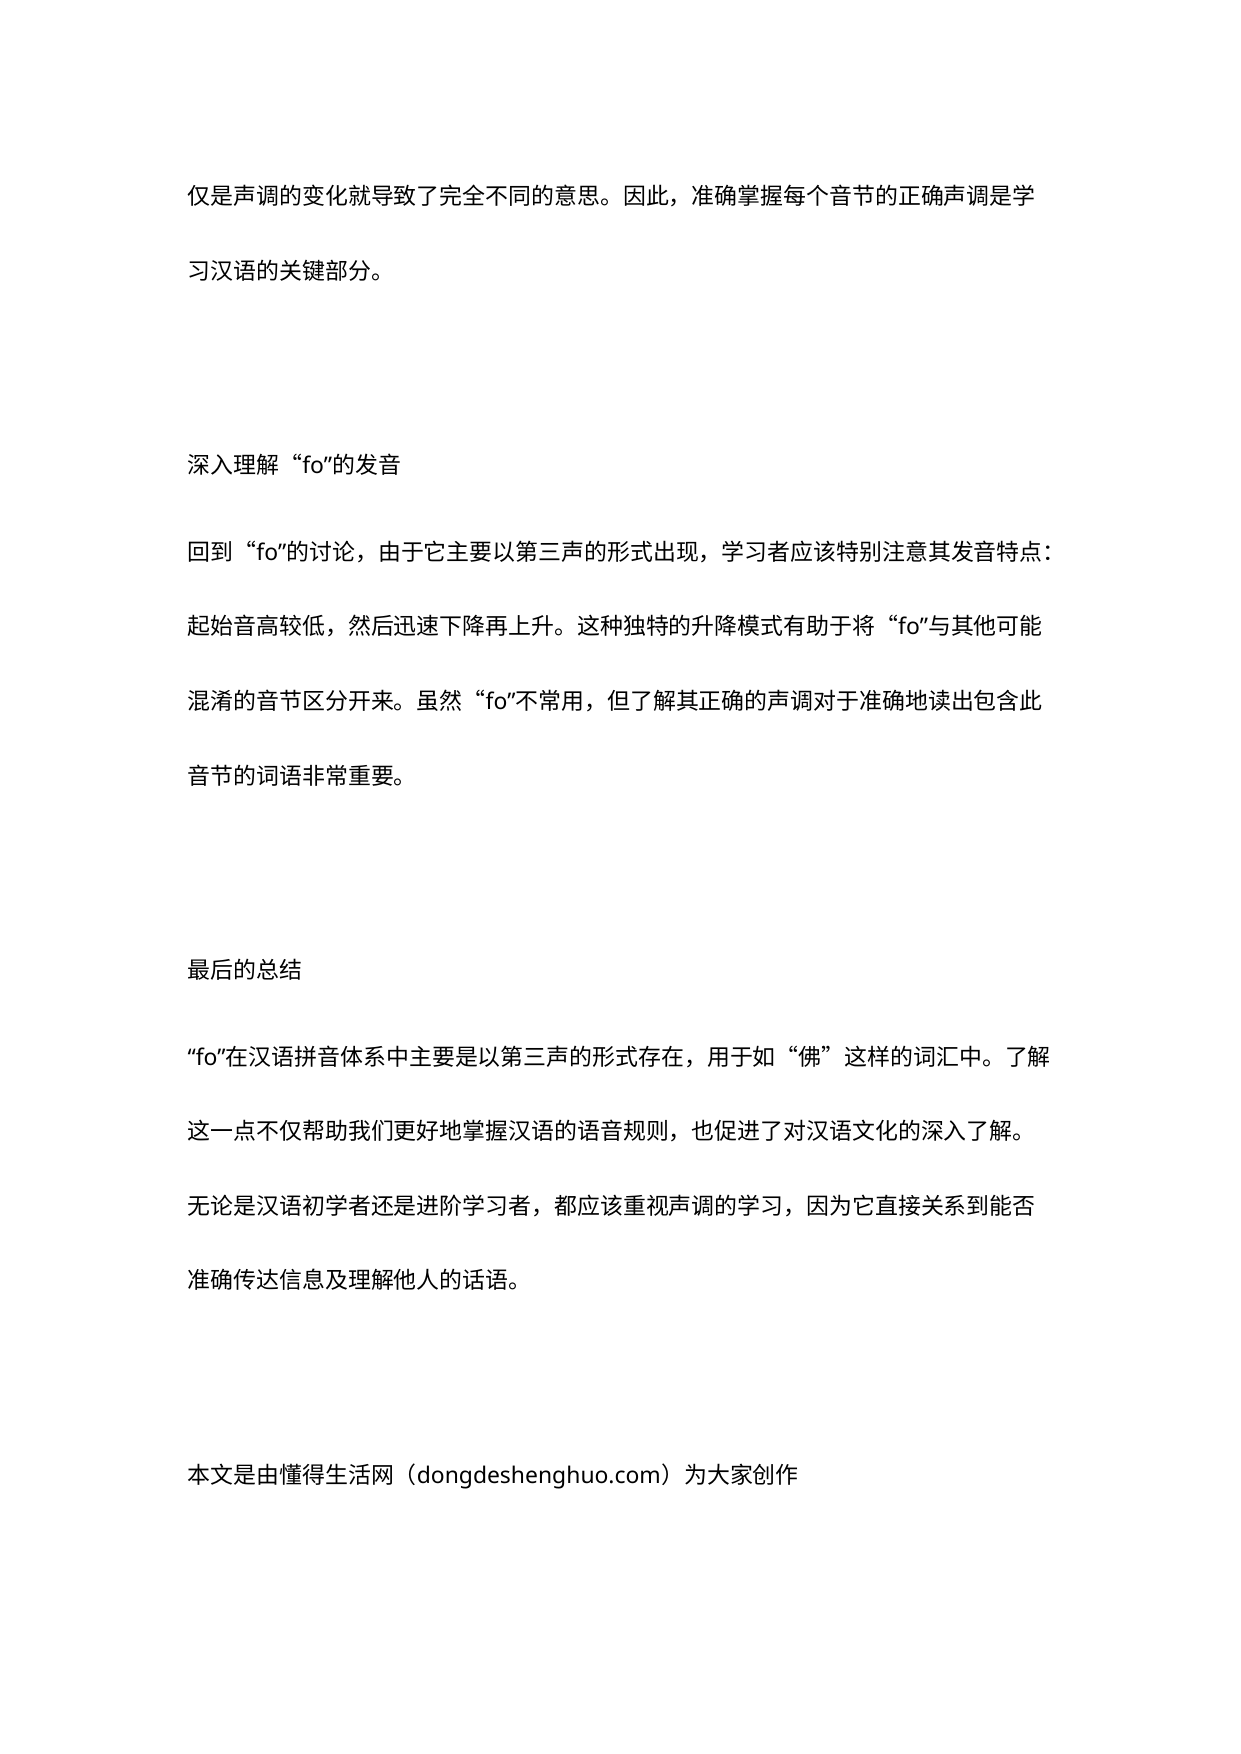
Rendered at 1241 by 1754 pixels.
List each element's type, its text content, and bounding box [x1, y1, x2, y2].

text 深入理解“fo”的发音 [187, 431, 1053, 496]
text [187, 162, 1053, 302]
text 最后的总结 [187, 936, 1053, 1001]
text “fo”在汉语拼音体系中主要是以第三声的形式存在，用于如“佛”这样的词汇中。了解这一点不仅帮助我们更好地掌握汉语的语音规则，也促进了对汉语文化的深入了解。无论是汉语初学者还是进阶学习者，都应该重视声调的学习，因为它直接关系到能否准确传达信息及理解他人的话语。 [187, 1022, 1053, 1312]
text 本文是由懂得生活网（dongdeshenghuo.com）为大家创作 [187, 1441, 1053, 1506]
text 回到“fo”的讨论，由于它主要以第三声的形式出现，学习者应该特别注意其发音特点：起始音高较低，然后迅速下降再上升。这种独特的升降模式有助于将“fo”与其他可能混淆的音节区分开来。虽然“fo”不常用，但了解其正确的声调对于准确地读出包含此音节的词语非常重要。 [187, 518, 1053, 807]
